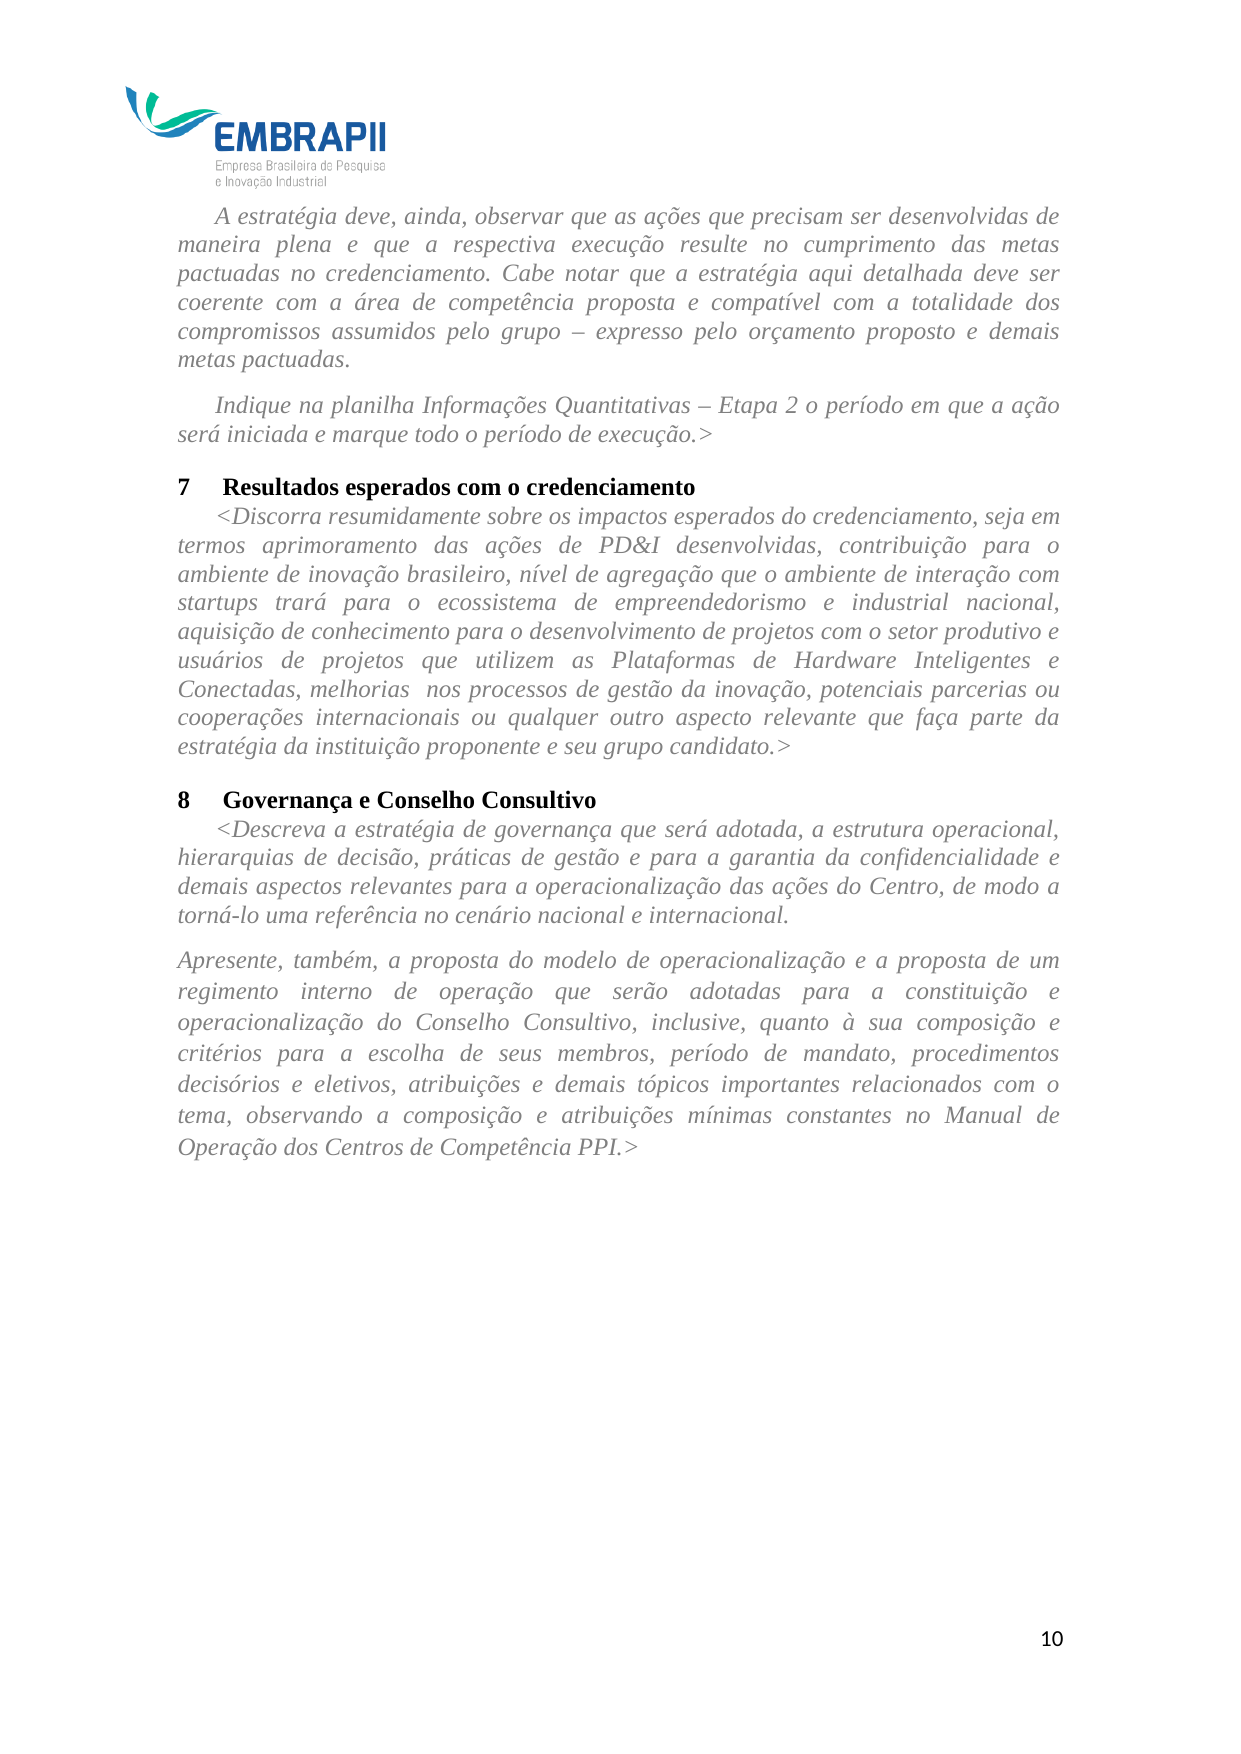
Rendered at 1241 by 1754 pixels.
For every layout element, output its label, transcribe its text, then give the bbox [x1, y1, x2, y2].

subtitle Governança e Conselho Consultivo [177, 785, 1063, 814]
picture [103, 73, 703, 201]
text <Discorra resumidamente sobre os impactos esperados do credenciamento, seja em termos aprimoramento das ações de PD&I desenvolvidas, contribuição para o ambiente de inovação brasileiro, nível de agregação que o ambiente de interação com startups trará para o ecossistema de empreendedorismo e industrial nacional, aquisição de conhecimento para o desenvolvimento de projetos com o setor produtivo e usuários de projetos que utilizem as Plataformas de Hardware Inteligentes e Conectadas, melhorias nos processos de gestão da inovação, potenciais parcerias ou cooperações internacionais ou qualquer outro aspecto relevante que faça parte da estratégia da instituição proponente e seu grupo candidato.> [177, 501, 1063, 760]
text A estratégia deve, ainda, observar que as ações que precisam ser desenvolvidas de maneira plena e que a respectiva execução resulte no cumprimento das metas pactuadas no credenciamento. Cabe notar que a estratégia aqui detalhada deve ser coerente com a área de competência proposta e compatível com a totalidade dos compromissos assumidos pelo grupo – expresso pelo orçamento proposto e demais metas pactuadas. [177, 201, 1063, 373]
text Indique na planilha Informações Quantitativas – Etapa 2 o período em que a ação será iniciada e marque todo o período de execução.> [177, 390, 1063, 447]
text <Descreva a estratégia de governança que será adotada, a estrutura operacional, hierarquias de decisão, práticas de gestão e para a garantia da confidencialidade e demais aspectos relevantes para a operacionalização das ações do Centro, de modo a torná-lo uma referência no cenário nacional e internacional. [177, 814, 1063, 929]
text Apresente, também, a proposta do modelo de operacionalização e a proposta de um regimento interno de operação que serão adotadas para a constituição e operacionalização do Conselho Consultivo, inclusive, quanto à sua composição e critérios para a escolha de seus membros, período de mandato, procedimentos decisórios e eletivos, atribuições e demais tópicos importantes relacionados com o tema, observando a composição e atribuições mínimas constantes no Manual de Operação dos Centros de Competência PPI.> [177, 945, 1063, 1160]
subtitle Resultados esperados com o credenciamento [177, 472, 1063, 501]
